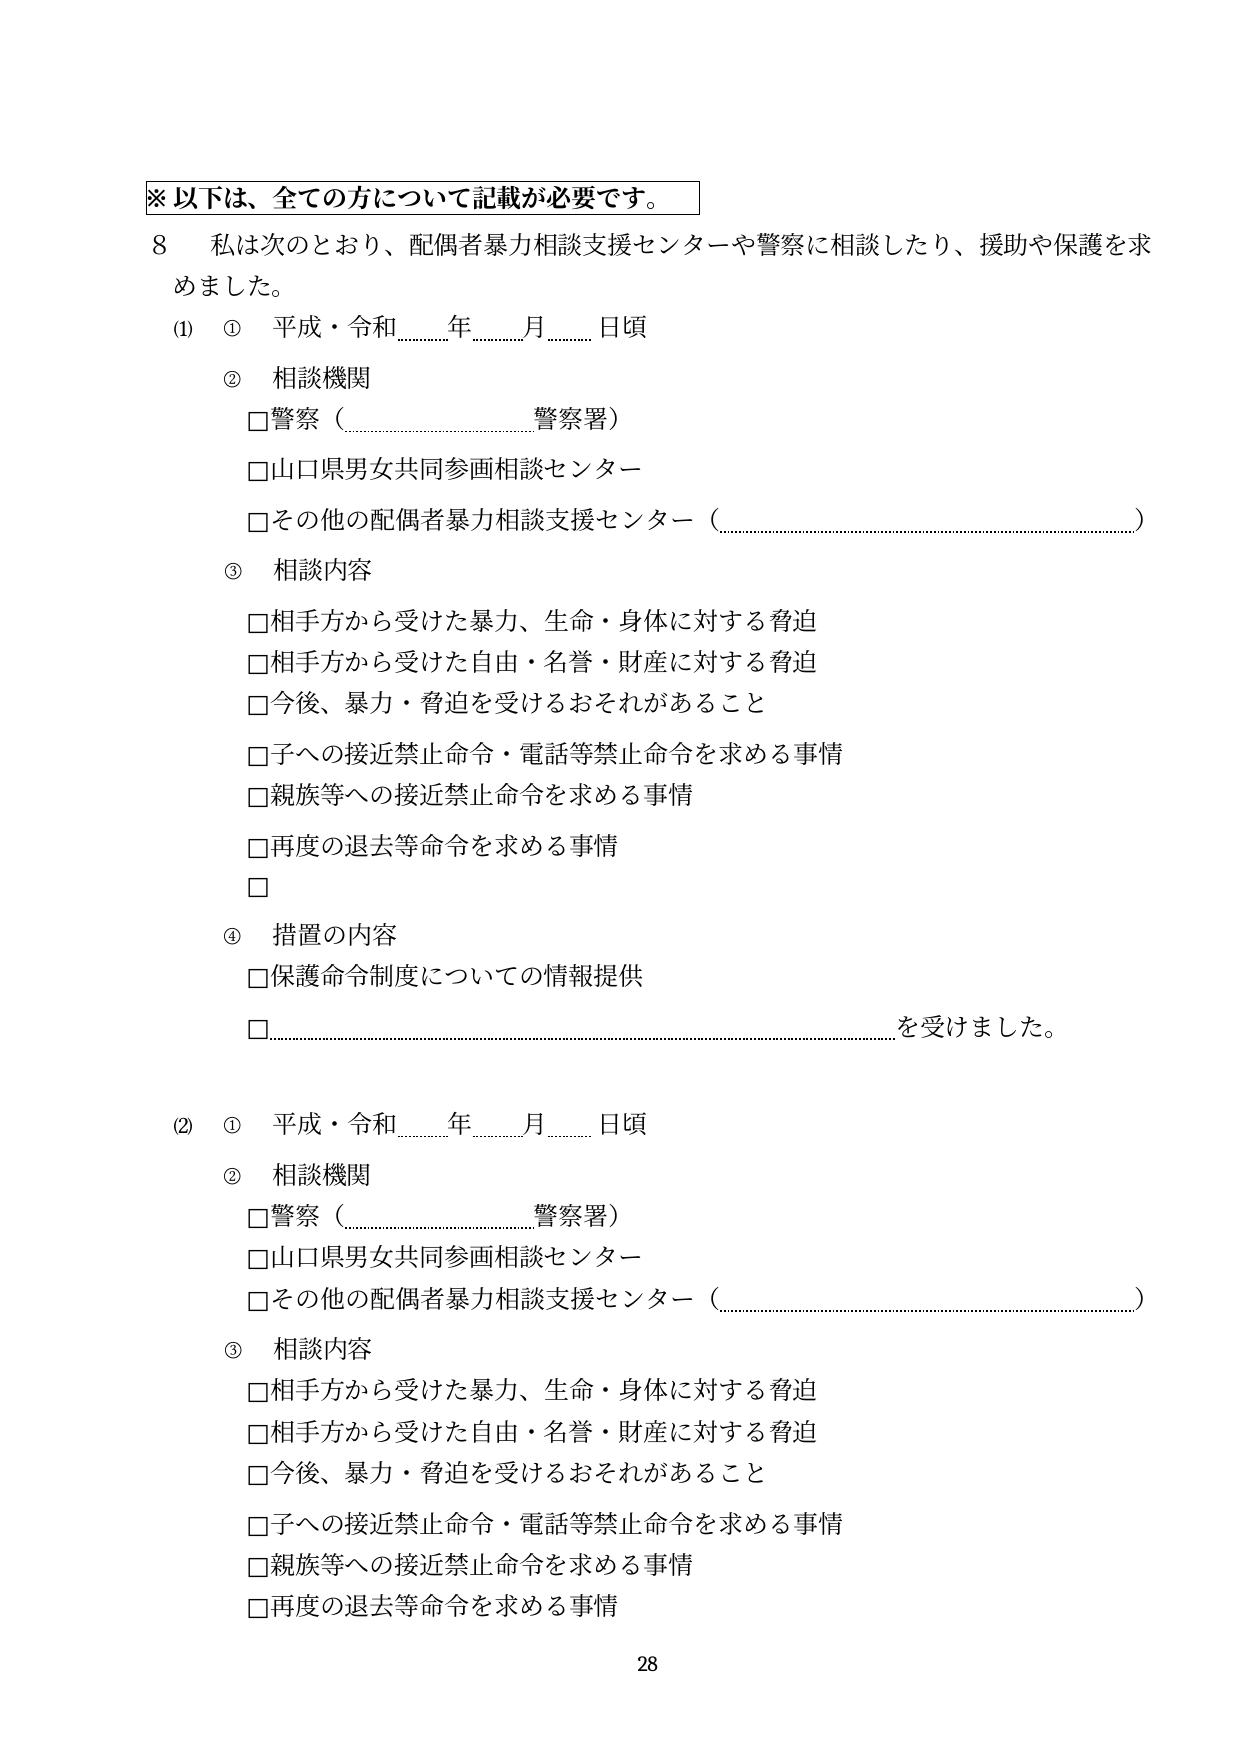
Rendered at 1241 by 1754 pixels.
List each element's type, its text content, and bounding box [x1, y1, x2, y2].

text □再度の退去等命令を求める事情 [246, 1587, 1198, 1623]
text □ を受けました。 [246, 1007, 1198, 1043]
text □再度の退去等命令を求める事情 [246, 826, 1198, 862]
text □山口県男女共同参画相談センター [246, 1238, 1198, 1274]
text □相手方から受けた自由・名誉・財産に対する脅迫 [246, 643, 1198, 679]
text □警察（ 警察署） [246, 400, 1198, 436]
text ② 相談機関 [223, 1155, 1198, 1191]
text □相手方から受けた自由・名誉・財産に対する脅迫 [246, 1412, 1198, 1448]
text ③ 相談内容 [224, 1330, 1198, 1366]
text □警察（ 警察署） [246, 1197, 1198, 1233]
text □その他の配偶者暴力相談支援センター（ ） [246, 1279, 1198, 1315]
text ⑵ ① 平成・令和 年 月 日頃 [173, 1105, 1198, 1141]
text □親族等への接近禁止命令を求める事情 [246, 1546, 1198, 1582]
text □親族等への接近禁止命令を求める事情 [246, 776, 1198, 812]
text □子への接近禁止命令・電話等禁止命令を求める事情 [246, 1504, 1198, 1540]
text □ [246, 868, 1198, 902]
text □保護命令制度についての情報提供 [246, 957, 1198, 993]
text ８ 私は次のとおり、配偶者暴力相談支援センターや警察に相談したり、援助や保護を求めました。 [148, 225, 1173, 303]
text □子への接近禁止命令・電話等禁止命令を求める事情 [246, 734, 1198, 770]
text □相手方から受けた暴力、生命・身体に対する脅迫 [246, 601, 1198, 637]
text □相手方から受けた暴力、生命・身体に対する脅迫 [246, 1371, 1198, 1407]
text ③ 相談内容 [224, 551, 1198, 587]
text □今後、暴力・脅迫を受けるおそれがあること [246, 684, 1198, 720]
text □その他の配偶者暴力相談支援センター（ ） [246, 501, 1198, 537]
text ⑴ ① 平成・令和 年 月 日頃 [173, 308, 1198, 344]
text □山口県男女共同参画相談センター [246, 450, 1198, 486]
text □今後、暴力・脅迫を受けるおそれがあること [246, 1454, 1198, 1490]
text ② 相談機関 [223, 358, 1198, 394]
text ④ 措置の内容 [223, 916, 1198, 952]
